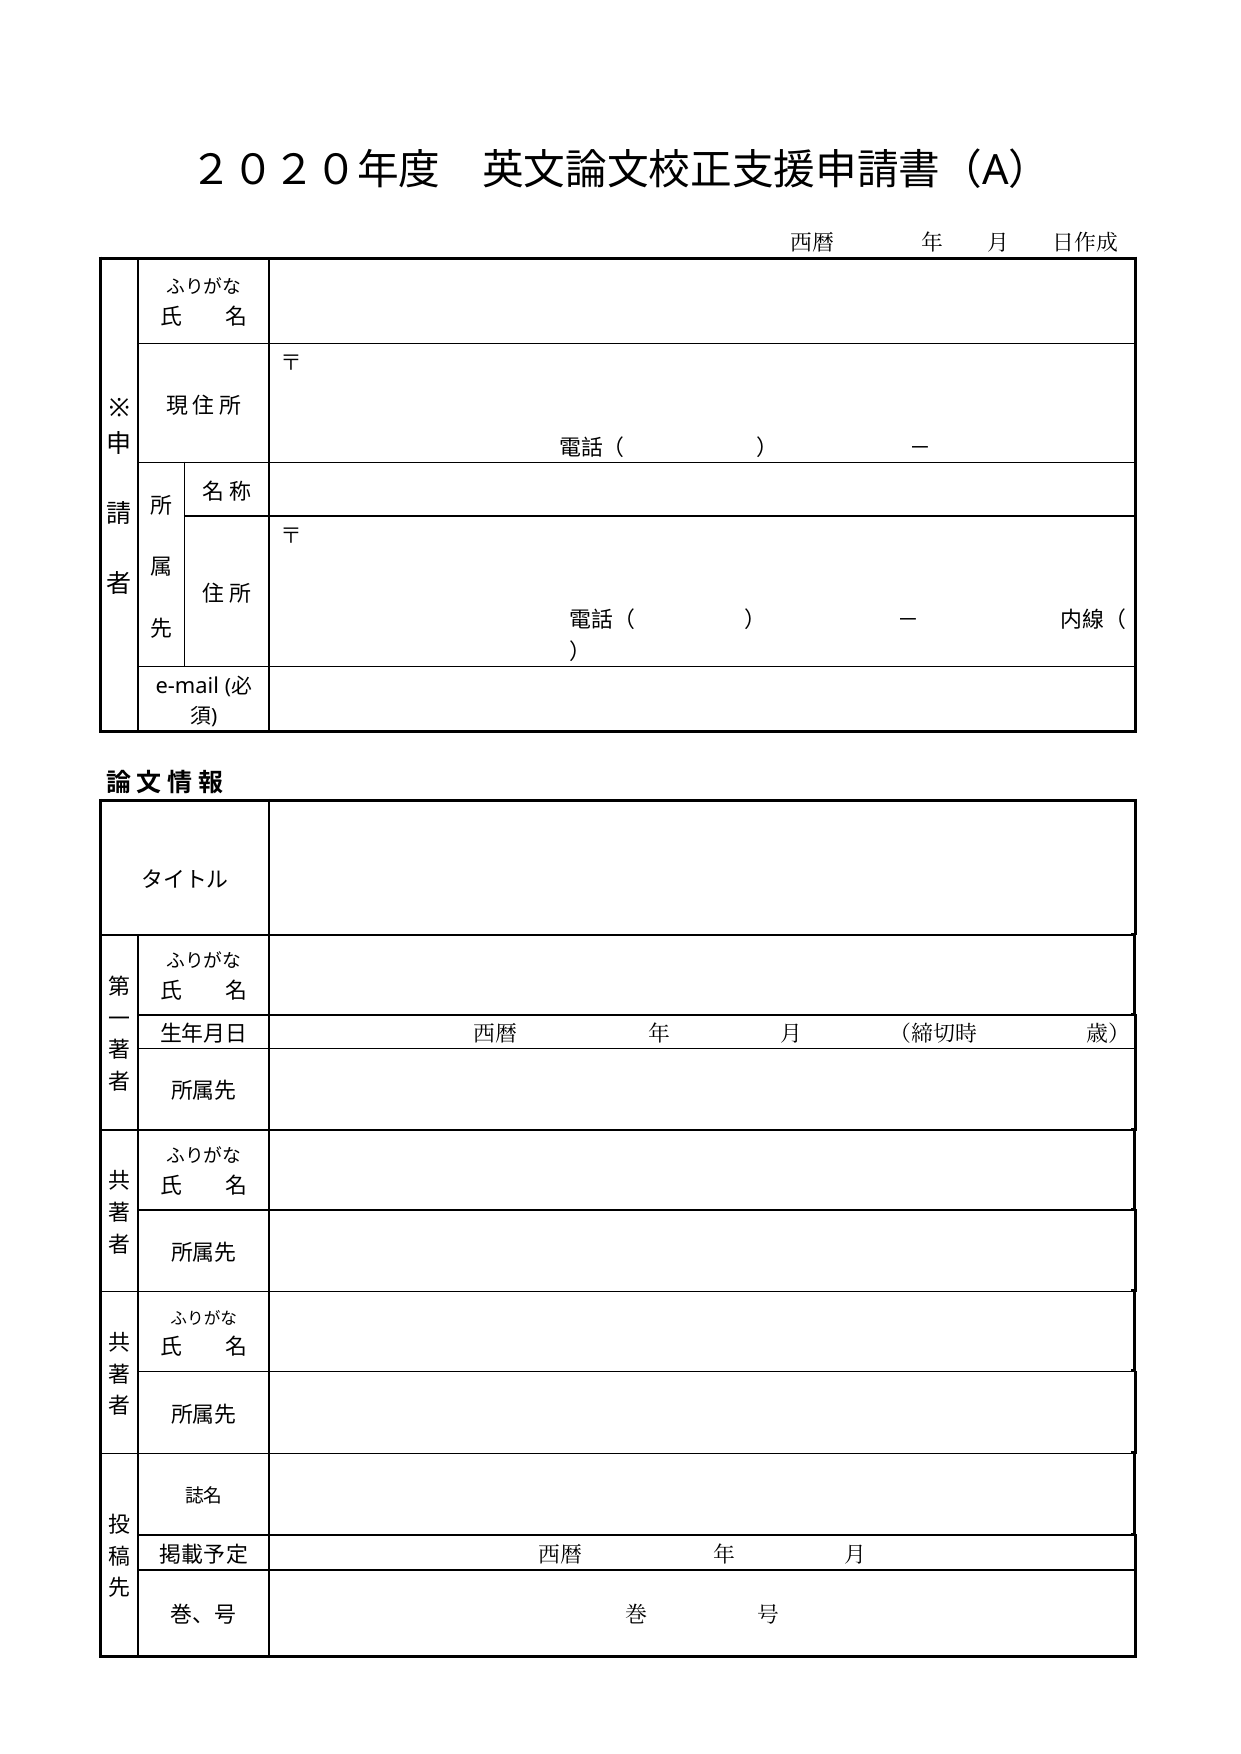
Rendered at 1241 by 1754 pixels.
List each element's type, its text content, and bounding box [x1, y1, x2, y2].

table_cell 掲載予定 [139, 1536, 268, 1569]
table_cell ふりがな 氏 名 [139, 1131, 268, 1209]
table_cell 巻 号 [270, 1571, 1134, 1655]
table_cell 〒 電話（ ） － [270, 344, 1134, 462]
table_cell [270, 1454, 1133, 1534]
table_cell [270, 1049, 1134, 1129]
table_cell 所属先 [139, 1211, 268, 1291]
table_cell 西暦 年 月 [270, 1536, 1134, 1569]
table_cell 現 住 所 [139, 344, 268, 462]
table_header ※ 申 請 者 [102, 260, 137, 730]
table_cell 共 著 者 [102, 1131, 137, 1291]
table_cell 名 称 [185, 463, 268, 515]
table_cell 西暦 年 月 （締切時 歳） [270, 1016, 1134, 1047]
table_cell 所属先 [139, 1049, 268, 1129]
table_cell [270, 1131, 1133, 1209]
table_cell 誌名 [139, 1454, 268, 1534]
table_cell [270, 667, 1134, 730]
table_cell 巻、号 [139, 1571, 268, 1655]
table_cell 住 所 [185, 517, 268, 666]
table_cell e-mail (必須) [139, 667, 268, 730]
table_cell [270, 1211, 1134, 1291]
table_header ふりがな 氏 名 [139, 260, 268, 342]
table_cell 所 属 先 [139, 463, 184, 666]
table_cell 所属先 [139, 1372, 268, 1452]
table_cell [270, 936, 1133, 1014]
table_cell [270, 802, 1134, 934]
table_cell 第一 著 者 [102, 936, 137, 1129]
table_cell 論 文 情 報 [100, 733, 1135, 799]
table_cell ふりがな 氏 名 [139, 936, 268, 1014]
table_cell 〒 電話（ ） － 内線（ ） [270, 517, 1134, 666]
text ２０２０年度 英文論文校正支援申請書（A） [100, 136, 1140, 196]
table_cell 投 稿 先 [102, 1454, 137, 1655]
table_cell ふりがな 氏 名 [139, 1292, 268, 1371]
table_cell 生年月日 [139, 1016, 268, 1047]
table_cell [270, 1292, 1133, 1371]
table_header [270, 260, 1134, 342]
table_cell タイトル [102, 802, 268, 934]
text 西暦 年 月 日作成 [100, 225, 1118, 257]
table_cell 共 著 者 [102, 1292, 137, 1452]
table_cell [270, 1372, 1134, 1452]
table_cell [270, 463, 1134, 515]
